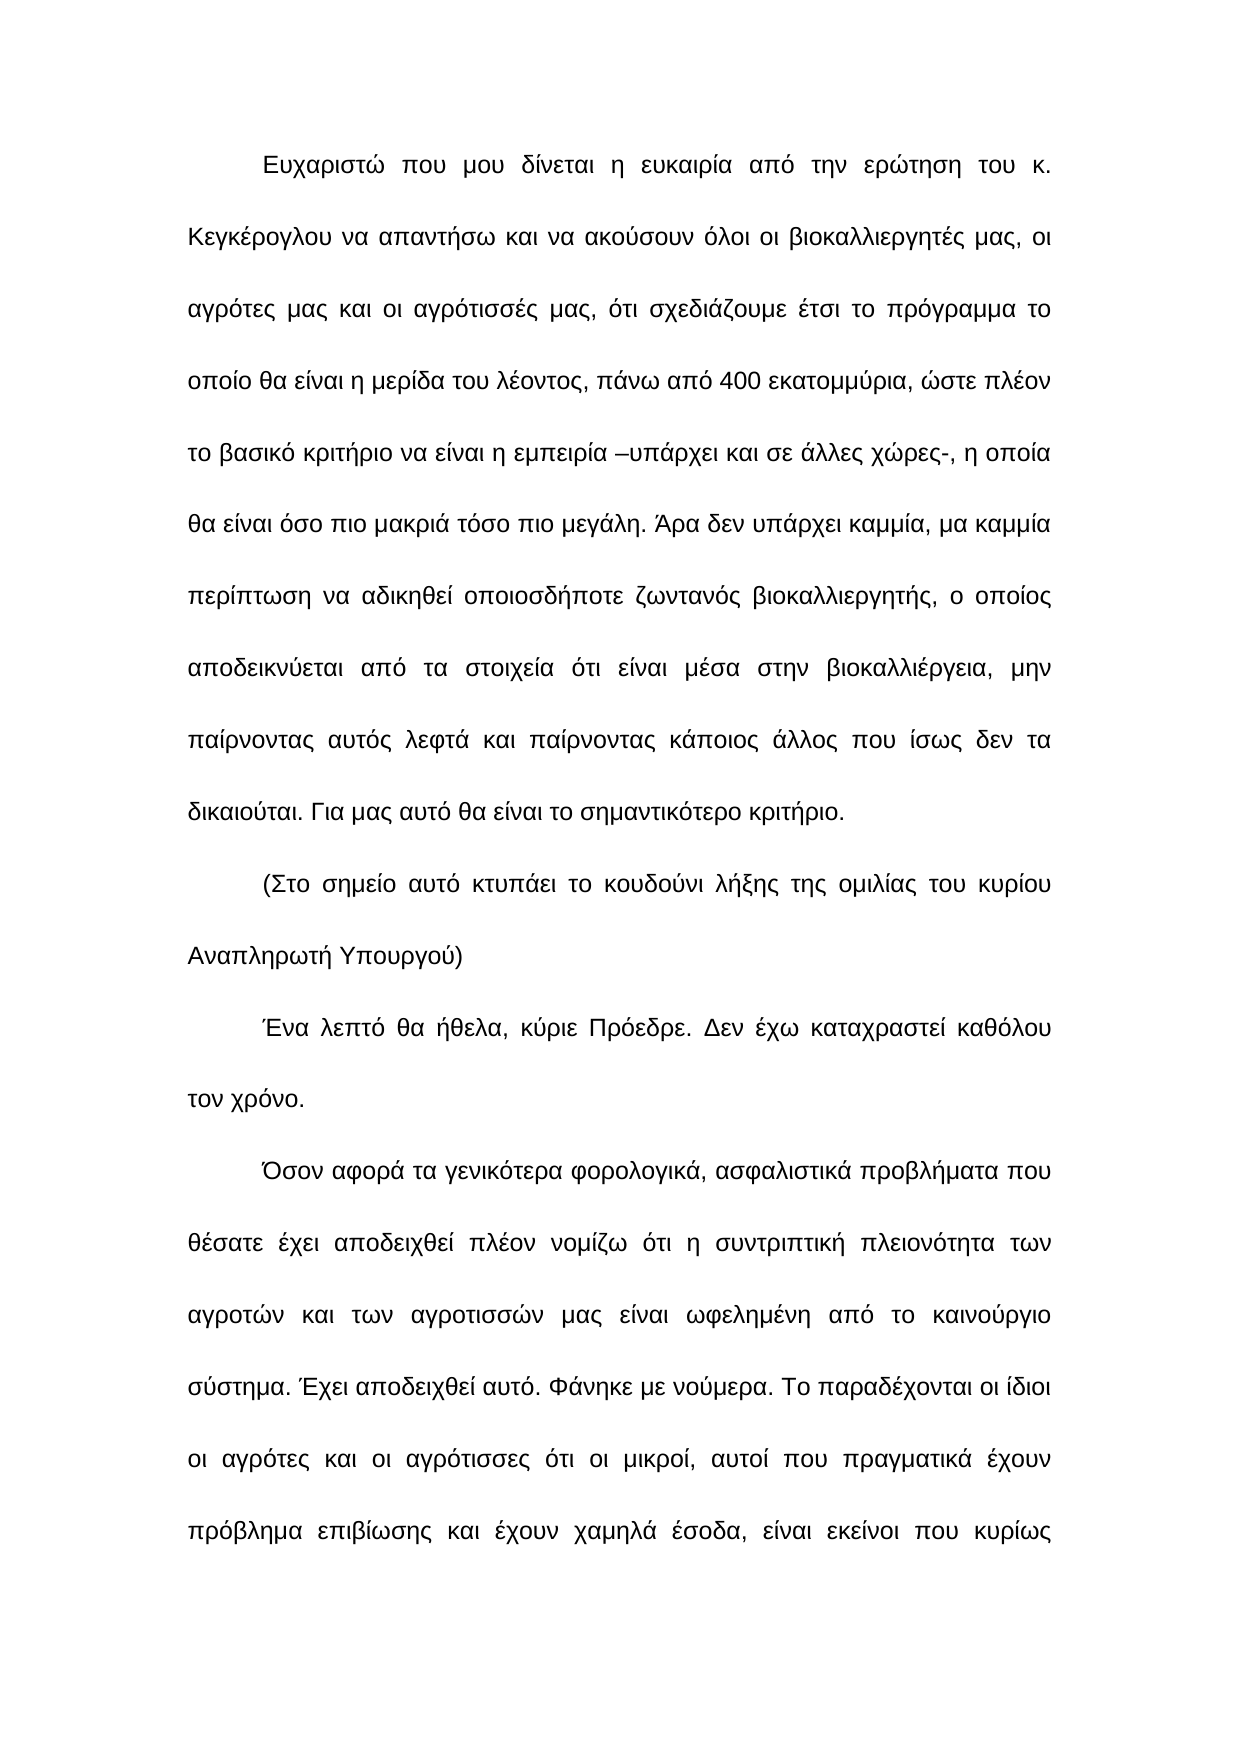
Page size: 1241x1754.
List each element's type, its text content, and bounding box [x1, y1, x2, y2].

text Ευχαριστώ που μου δίνεται η ευκαιρία από την ερώτηση του κ. Κεγκέρογλου να απαντήσω και να ακούσουν όλοι οι βιοκαλλιεργητές μας, οι αγρότες μας και οι αγρότισσές μας, ότι σχεδιάζουμε έτσι το πρόγραμμα το οποίο θα είναι η μερίδα του λέοντος, πάνω από 400 εκατομμύρια, ώστε πλέον το βασικό κριτήριο να είναι η εμπειρία –υπάρχει και σε άλλες χώρες-, η οποία θα είναι όσο πιο μακριά τόσο πιο μεγάλη. Άρα δεν υπάρχει καμμία, μα καμμία περίπτωση να αδικηθεί οποιοσδήποτε ζωντανός βιοκαλλιεργητής, ο οποίος αποδεικνύεται από τα στοιχεία ότι είναι μέσα στην βιοκαλλιέργεια, μην παίρνοντας αυτός λεφτά και παίρνοντας κάποιος άλλος που ίσως δεν τα δικαιούται. Για μας αυτό θα είναι το σημαντικότερο κριτήριο. [187, 150, 1053, 826]
text Ένα λεπτό θα ήθελα, κύριε Πρόεδρε. Δεν έχω καταχραστεί καθόλου τον χρόνο. [187, 1012, 1053, 1113]
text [187, 1156, 1053, 1544]
text (Στο σημείο αυτό κτυπάει το κουδούνι λήξης της ομιλίας του κυρίου Αναπληρωτή Υπουργού) [187, 869, 1053, 969]
